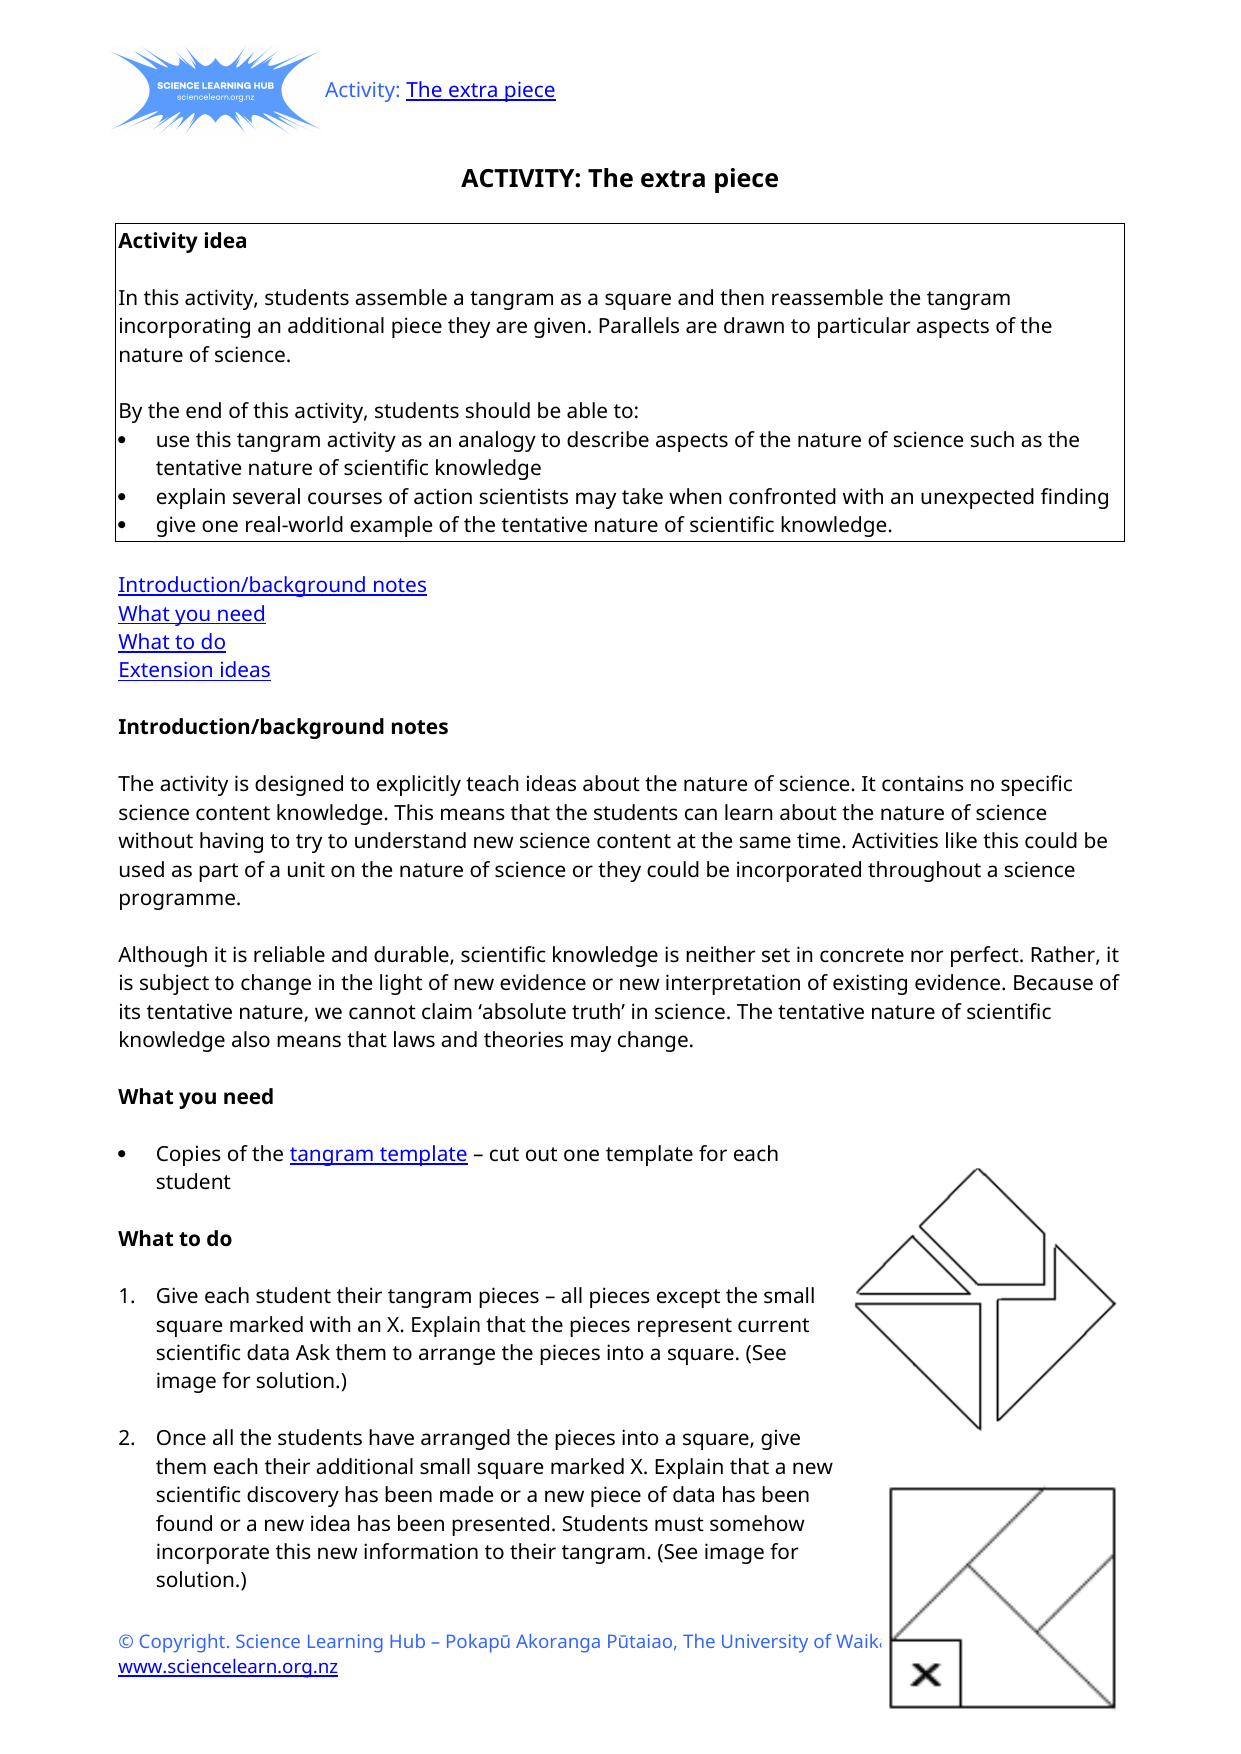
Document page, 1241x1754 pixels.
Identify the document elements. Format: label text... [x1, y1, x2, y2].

text What you need [118, 1082, 1122, 1111]
text What you need [118, 599, 1122, 627]
text By the end of this activity, students should be able to: [118, 397, 1122, 425]
text What to do [118, 1224, 850, 1253]
text The activity is designed to explicitly teach ideas about the nature of science. It contains no specific science content knowledge. This means that the students can learn about the nature of science without having to try to understand new science content at the same time. Activities like this could be used as part of a unit on the nature of science or they could be incorporated throughout a science programme. [118, 769, 1122, 912]
list explain several courses of action scientists may take when confronted with an unexpected finding [118, 482, 1122, 507]
text Extension ideas [118, 656, 1122, 684]
list use this tangram activity as an analogy to describe aspects of the nature of science such as the tentative nature of scientific knowledge [118, 425, 1122, 482]
text Although it is reliable and durable, scientific knowledge is neither set in concrete nor perfect. Rather, it is subject to change in the light of new evidence or new interpretation of existing evidence. Because of its tentative nature, we cannot claim ‘absolute truth’ in science. The tentative nature of scientific knowledge also means that laws and theories may change. [118, 940, 1122, 1054]
text ACTIVITY: The extra piece [118, 160, 1122, 194]
text Introduction/background notes [118, 712, 1122, 741]
list Give each student their tangram pieces – all pieces except the small square marked with an X. Explain that the pieces represent current scientific data Ask them to arrange the pieces into a square. (See image for solution.) [118, 1281, 850, 1395]
text Activity idea [116, 224, 1124, 254]
text What to do [118, 627, 1122, 656]
text In this activity, students assemble a tangram as a square and then reassemble the tangram incorporating an additional piece they are given. Parallels are drawn to particular aspects of the nature of science. [118, 283, 1122, 368]
text Introduction/background notes [118, 570, 1122, 599]
list Copies of the tangram template – cut out one template for each student [118, 1139, 1122, 1196]
list give one real-world example of the tentative nature of scientific knowledge. [116, 507, 1124, 541]
picture [850, 1163, 1123, 1439]
list Once all the students have arranged the pieces into a square, give them each their additional small square marked X. Explain that a new scientific discovery has been made or a new piece of data has been found or a new idea has been presented. Students must somehow incorporate this new information to their tangram. (See image for solution.) [118, 1423, 1122, 1594]
picture [109, 44, 322, 136]
picture [881, 1476, 1123, 1720]
